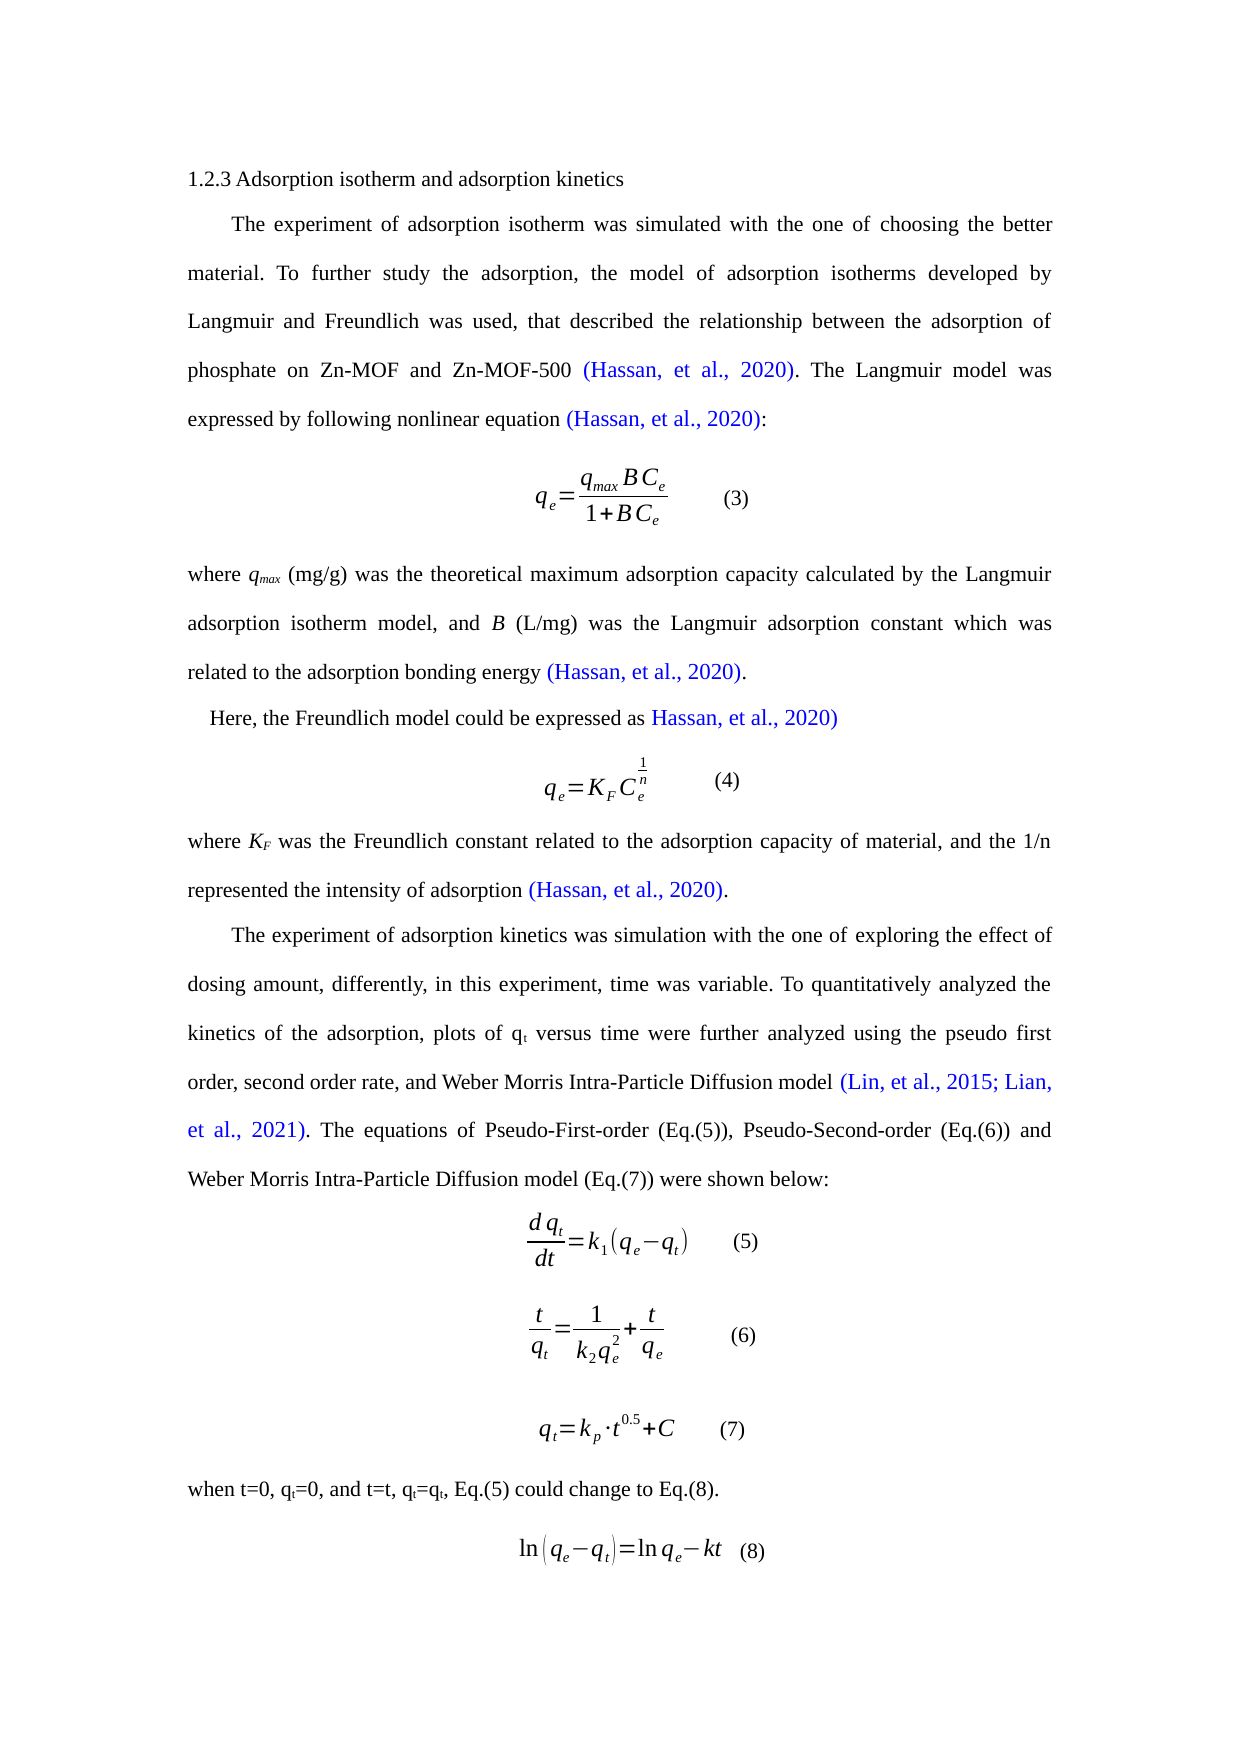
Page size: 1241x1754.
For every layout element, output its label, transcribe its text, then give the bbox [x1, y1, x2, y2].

text The experiment of adsorption kinetics was simulation with the one of exploring the effect of dosing amount, differently, in this experiment, time was variable. To quantitatively analyzed the kinetics of the adsorption, plots of qt versus time were further analyzed using the pseudo first order, second order rate, and Weber Morris Intra-Particle Diffusion model (Lin, et al., 2015; Lian, et al., 2021). The equations of Pseudo-First-order (Eq.(5)), Pseudo-Second-order (Eq.(6)) and Weber Morris Intra-Particle Diffusion model (Eq.(7)) were shown below: [187, 918, 1053, 1195]
text (4) [187, 747, 1053, 812]
text 1.2.3 Adsorption isotherm and adsorption kinetics [187, 162, 1053, 194]
text The experiment of adsorption isotherm was simulated with the one of choosing the better material. To further study the adsorption, the model of adsorption isotherms developed by Langmuir and Freundlich was used, that described the relationship between the adsorption of phosphate on Zn-MOF and Zn-MOF-500 (Hassan, et al., 2020). The Langmuir model was expressed by following nonlinear equation (Hassan, et al., 2020): [187, 207, 1053, 434]
text (8) [187, 1518, 1053, 1583]
text where qmax (mg/g) was the theoretical maximum adsorption capacity calculated by the Langmuir adsorption isotherm model, and B (L/mg) was the Langmuir adsorption constant which was related to the adsorption bonding energy (Hassan, et al., 2020). [187, 558, 1053, 688]
text (3) [187, 448, 1053, 545]
text (5) [187, 1207, 1053, 1272]
text (6) [187, 1285, 1053, 1382]
text Here, the Freundlich model could be expressed as Hassan, et al., 2020) [187, 701, 1053, 733]
text when t=0, qt=0, and t=t, qt=qt, Eq.(5) could change to Eq.(8). [187, 1473, 1053, 1505]
text (7) [187, 1395, 1053, 1460]
text where KF was the Freundlich constant related to the adsorption capacity of material, and the 1/n represented the intensity of adsorption (Hassan, et al., 2020). [187, 824, 1053, 905]
